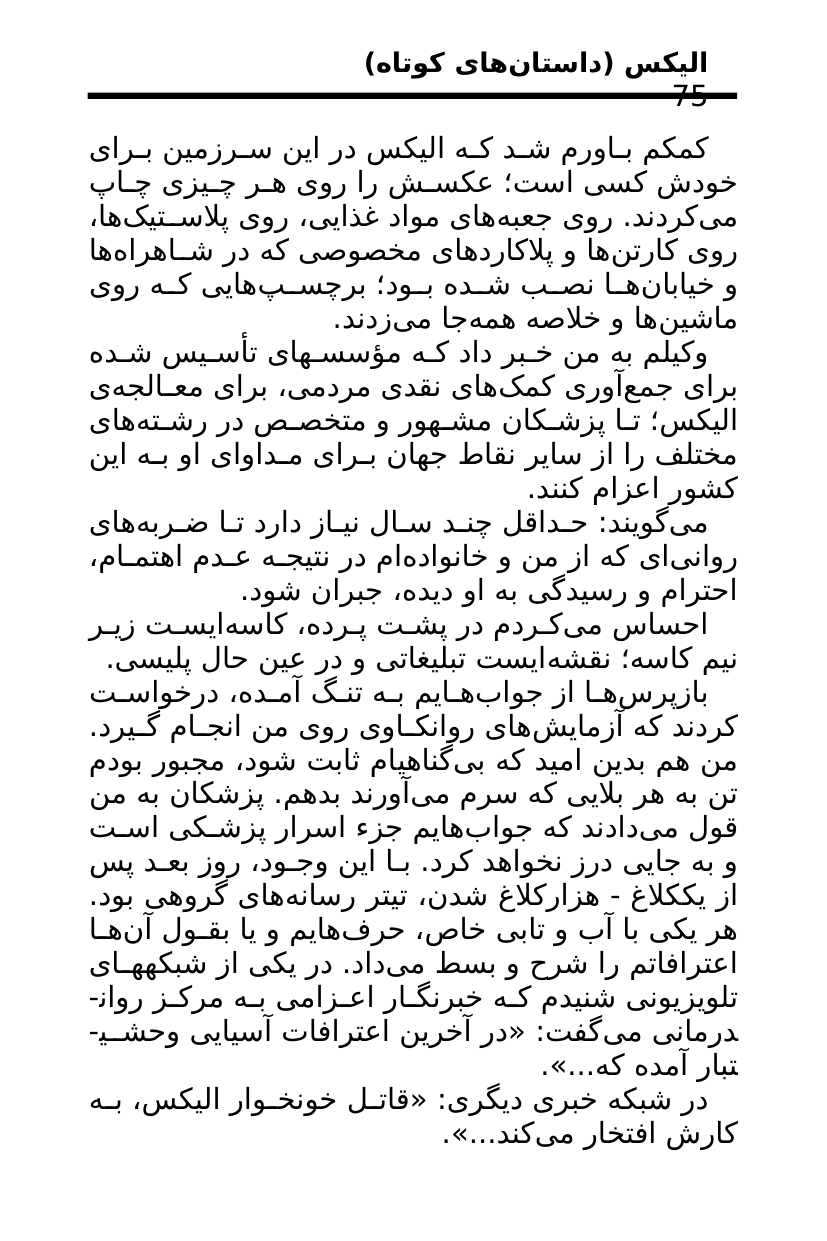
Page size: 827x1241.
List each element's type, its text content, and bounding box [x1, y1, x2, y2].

text در شبکه خبری‌ دیگری: «قاتل خونخوار الیکس، به کارش افتخار می‌کند...». [89, 1082, 738, 1150]
text احساس می‌کردم در پشت پرده، کاسه‌ایست زیر نیم کاسه؛ نقشه‌ایست تبلیغاتی و در عین حال پلیسی. [89, 607, 738, 675]
text کمکم باورم شد که الیکس در این سرزمین برای‌ خودش کسی است؛ عکسش را روی هر چیزی چاپ می‌کردند. روی جعبه‌های مواد غذایی، روی‌ پلاستیک‌ها، روی کارتن‌ها و پلاکاردهای‌ مخصوصی که در شاهراه‌ها و خیابان‌ها نصب شده بود؛ برچسپ‌هایی که روی ماشین‌ها و خلاصه همه‌جا می‌زدند. [89, 132, 738, 335]
text بازپرس‌ها از جواب‌هایم به تنگ آمده، درخواست کردند که آزمایش‌های روانکاوی‌ روی من انجام گیرد. من هم بدین امید که بی‌گناهیام ثابت شود، مجبور بودم تن به هر بلایی که سرم می‌آورند بدهم. پزشکان به من قول می‌دادند که جواب‌هایم جزء اسرار پزشکی است و به جایی درز نخواهد کرد. با این وجود، روز بعد پس از یککلاغ - هزارکلاغ شدن، تیتر رسانه‌های گروهی بود. هر یکی با آب و تابی‌ خاص، حرف‌هایم و یا بقول آن‌ها اعترافاتم را شرح و بسط می‌داد. در یکی از شبکههای ‌تلویزیونی شنیدم که خبرنگار اعزامی به مرکز رواندرمانی می‌گفت: «در آخرین اعترافات آسیایی وحشیتبار آمده که...». [89, 675, 738, 1082]
text می‌گویند: حداقل چند سال نیاز دارد تا ضربه‌های روانی‌ای‌ که از من و خانواده‌ام در نتیجه عدم اهتمام، احترام و رسیدگی به او دیده، جبران شود. [89, 505, 738, 607]
text وکیلم به من خبر داد که مؤسسهای تأسیس شده برای‌ جمع‌آوری‌ کمک‌های نقدی مردمی، برای معالجه‌ی الیکس؛ تا پزشکان مشهور و متخصص در رشته‌های مختلف را از سایر نقاط جهان برای‌ مداوای او به این کشور اعزام کنند. [89, 335, 738, 505]
